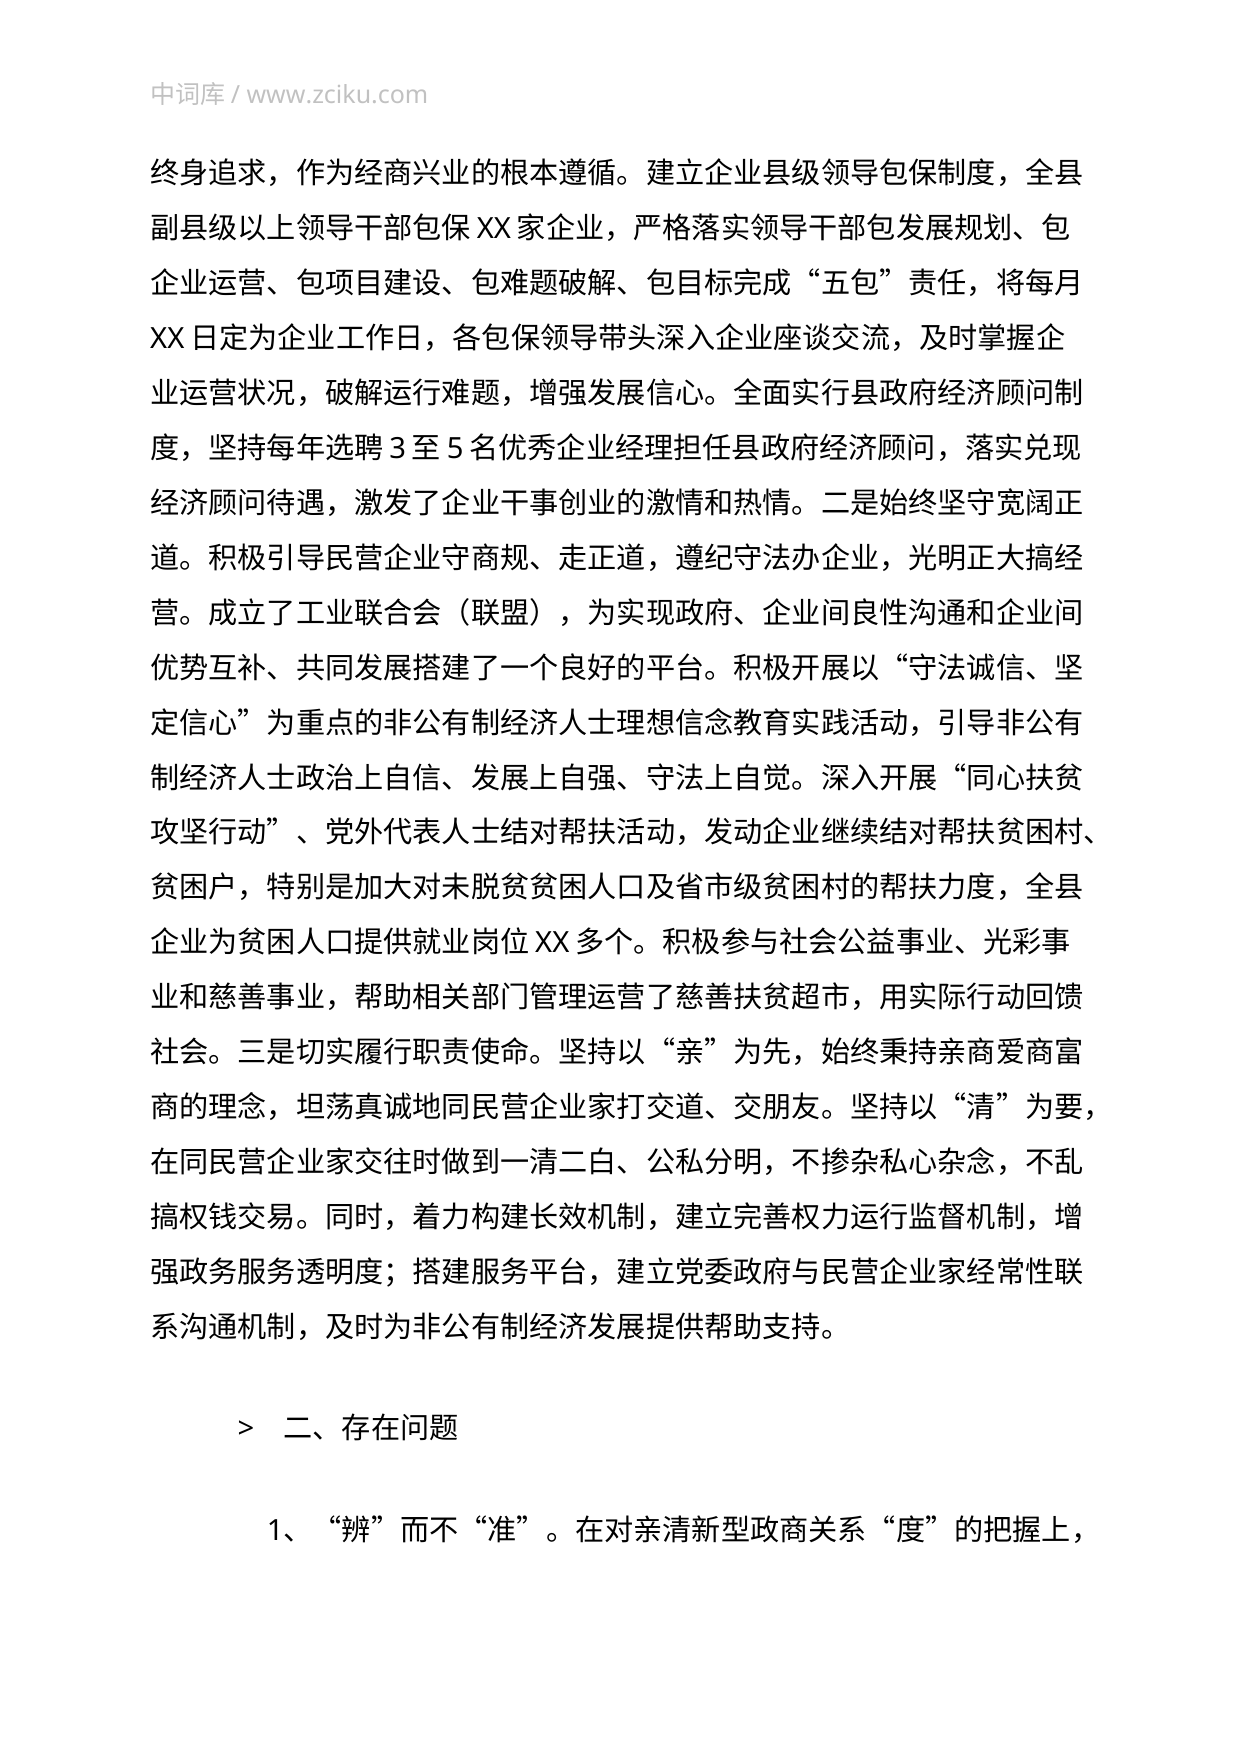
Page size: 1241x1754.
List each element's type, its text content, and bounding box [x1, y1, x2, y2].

text > 二、存在问题 [150, 1405, 1090, 1447]
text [150, 150, 1090, 1346]
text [150, 1507, 1090, 1549]
